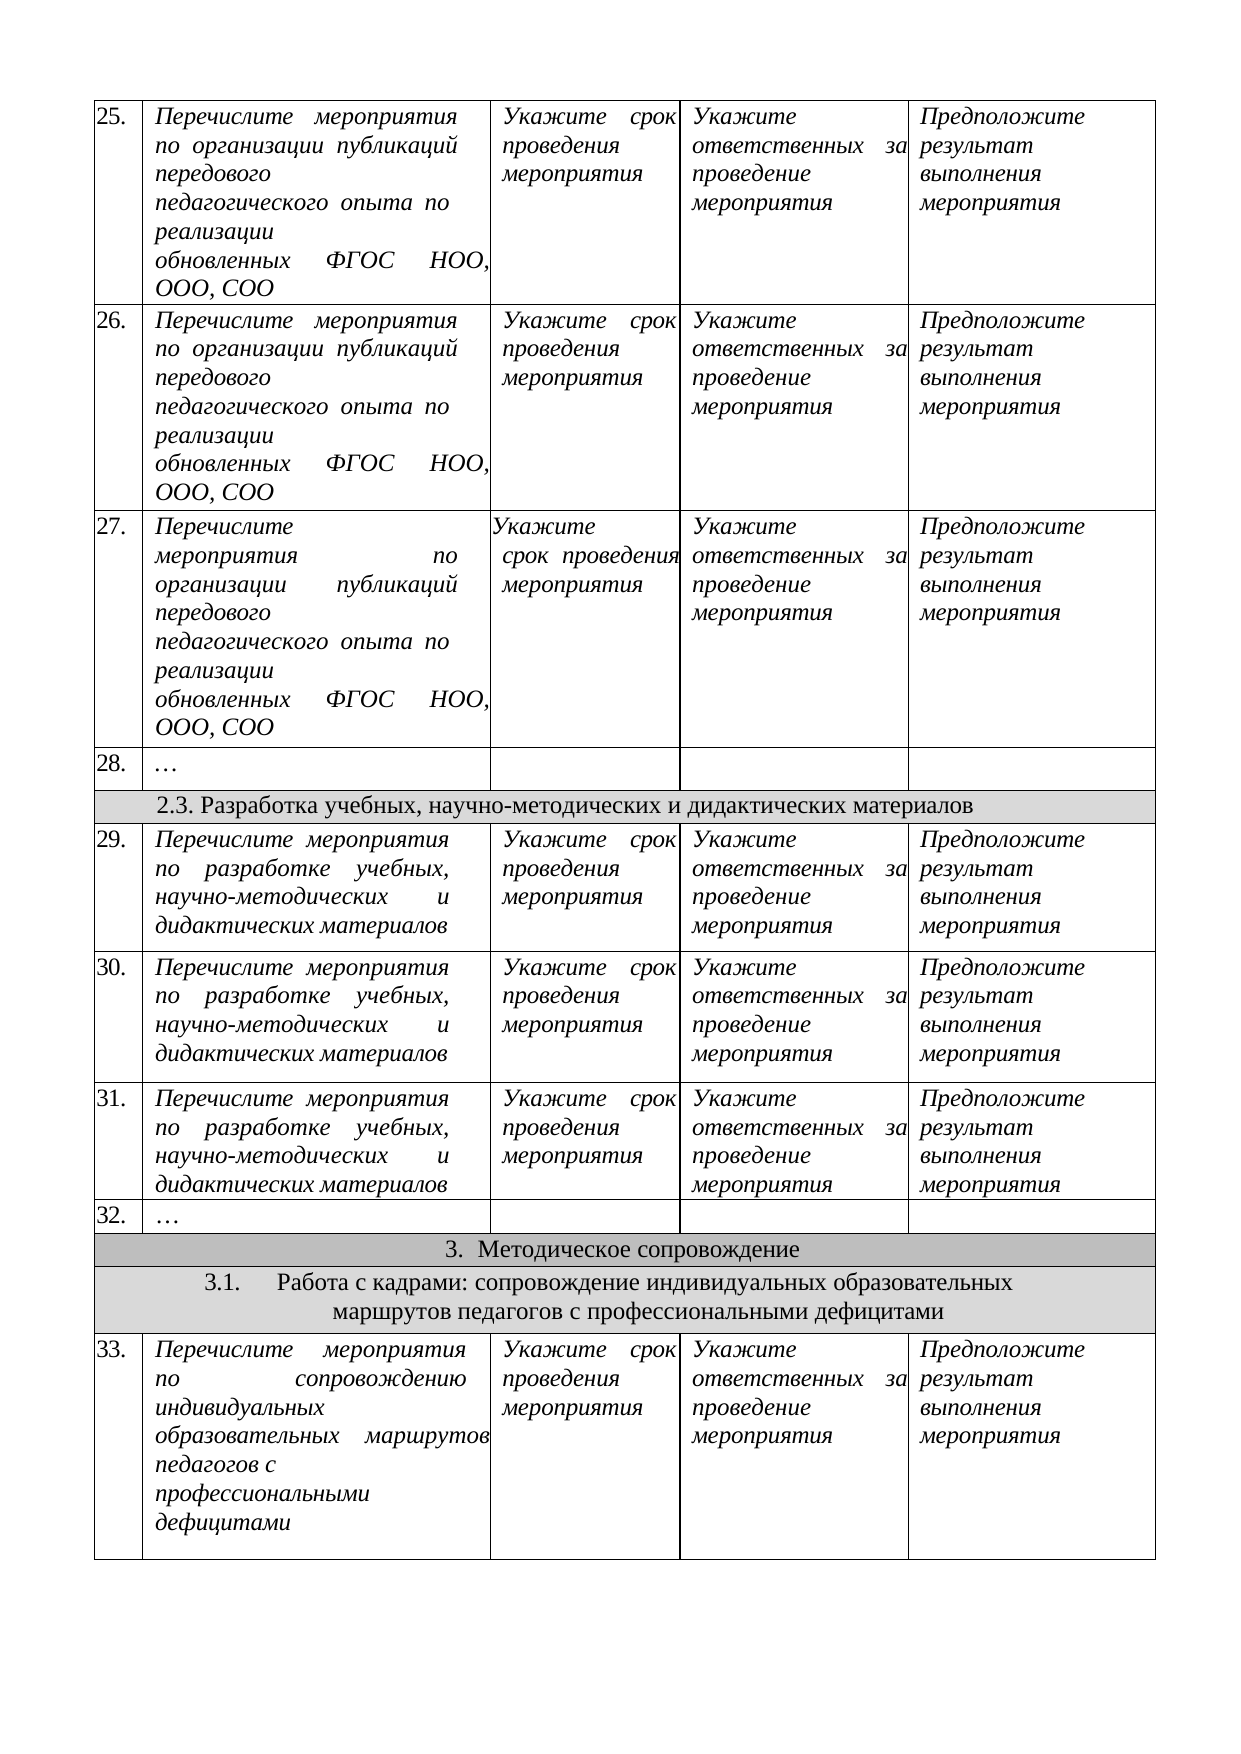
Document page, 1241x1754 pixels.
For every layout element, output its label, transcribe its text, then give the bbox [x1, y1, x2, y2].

table_cell 27. [95, 511, 142, 747]
table_cell Укажите срок проведения мероприятия [491, 1083, 679, 1199]
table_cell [681, 101, 908, 304]
table_cell … [143, 748, 490, 789]
table_cell 32. [95, 1200, 142, 1233]
table_cell Укажите срок проведения мероприятия [491, 952, 679, 1082]
table_cell Предположите результат выполнения мероприятия [909, 824, 1155, 951]
table_cell Перечислите мероприятия по разработке учебных, научно-методических и дидактических материалов [143, 824, 490, 951]
table_cell Перечислите мероприятия по организации публикаций передового педагогического опыта по реализации обновленных ФГОС НОО, ООО, СОО [143, 305, 490, 510]
table_cell 31. [95, 1083, 142, 1199]
table_cell [491, 748, 679, 789]
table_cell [909, 101, 1155, 304]
table_cell Перечислите мероприятия по разработке учебных, научно-методических и дидактических материалов [143, 952, 490, 1082]
table_cell 2.3. Разработка учебных, научно-методических и дидактических материалов [95, 791, 1155, 823]
table_cell 33. [95, 1334, 142, 1558]
table_cell 29. [95, 824, 142, 951]
table_cell Перечислите мероприятия по организации публикаций передового педагогического опыта по реализации обновленных ФГОС НОО, ООО, СОО [143, 101, 490, 304]
table_cell Перечислите мероприятия по разработке учебных, научно-методических и дидактических материалов [143, 1083, 490, 1199]
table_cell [143, 1334, 490, 1558]
table_cell Перечислите мероприятия по организации публикаций передового педагогического опыта по реализации обновленных ФГОС НОО, ООО, СОО [143, 511, 490, 747]
table_cell Укажите ответственных за проведение мероприятия [681, 1083, 908, 1199]
table_cell 26. [95, 305, 142, 510]
table_cell Укажите ответственных за проведение мероприятия [681, 511, 908, 747]
table_cell Укажите срок проведения мероприятия [491, 511, 679, 747]
table_cell 3. Методическое сопровождение [95, 1234, 1155, 1266]
table_cell [681, 748, 908, 789]
table_cell Укажите срок проведения мероприятия [491, 1334, 679, 1558]
table_cell 28. [95, 748, 142, 789]
table_cell 3.1. Работа с кадрами: сопровождение индивидуальных образовательных маршрутов педагогов с профессиональными дефицитами [95, 1267, 1155, 1333]
table_cell Укажите ответственных за проведение мероприятия [681, 305, 908, 510]
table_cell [681, 1334, 908, 1558]
table_cell [909, 1200, 1155, 1233]
table_cell Укажите срок проведения мероприятия [491, 101, 679, 304]
table_cell … [143, 1200, 490, 1233]
table_cell Укажите ответственных за проведение мероприятия [681, 824, 908, 951]
table_cell Укажите ответственных за проведение мероприятия [681, 952, 908, 1082]
table_cell [491, 1200, 679, 1233]
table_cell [909, 1334, 1155, 1558]
table_cell Предположите результат выполнения мероприятия [909, 305, 1155, 510]
table_cell Предположите результат выполнения мероприятия [909, 511, 1155, 747]
table_cell Укажите срок проведения мероприятия [491, 824, 679, 951]
table_cell [909, 748, 1155, 789]
table_cell Предположите результат выполнения мероприятия [909, 952, 1155, 1082]
table_cell 30. [95, 952, 142, 1082]
table_cell Предположите результат выполнения мероприятия [909, 1083, 1155, 1199]
table_cell [681, 1200, 908, 1233]
table_cell Укажите срок проведения мероприятия [491, 305, 679, 510]
table_cell 25. [95, 101, 142, 304]
